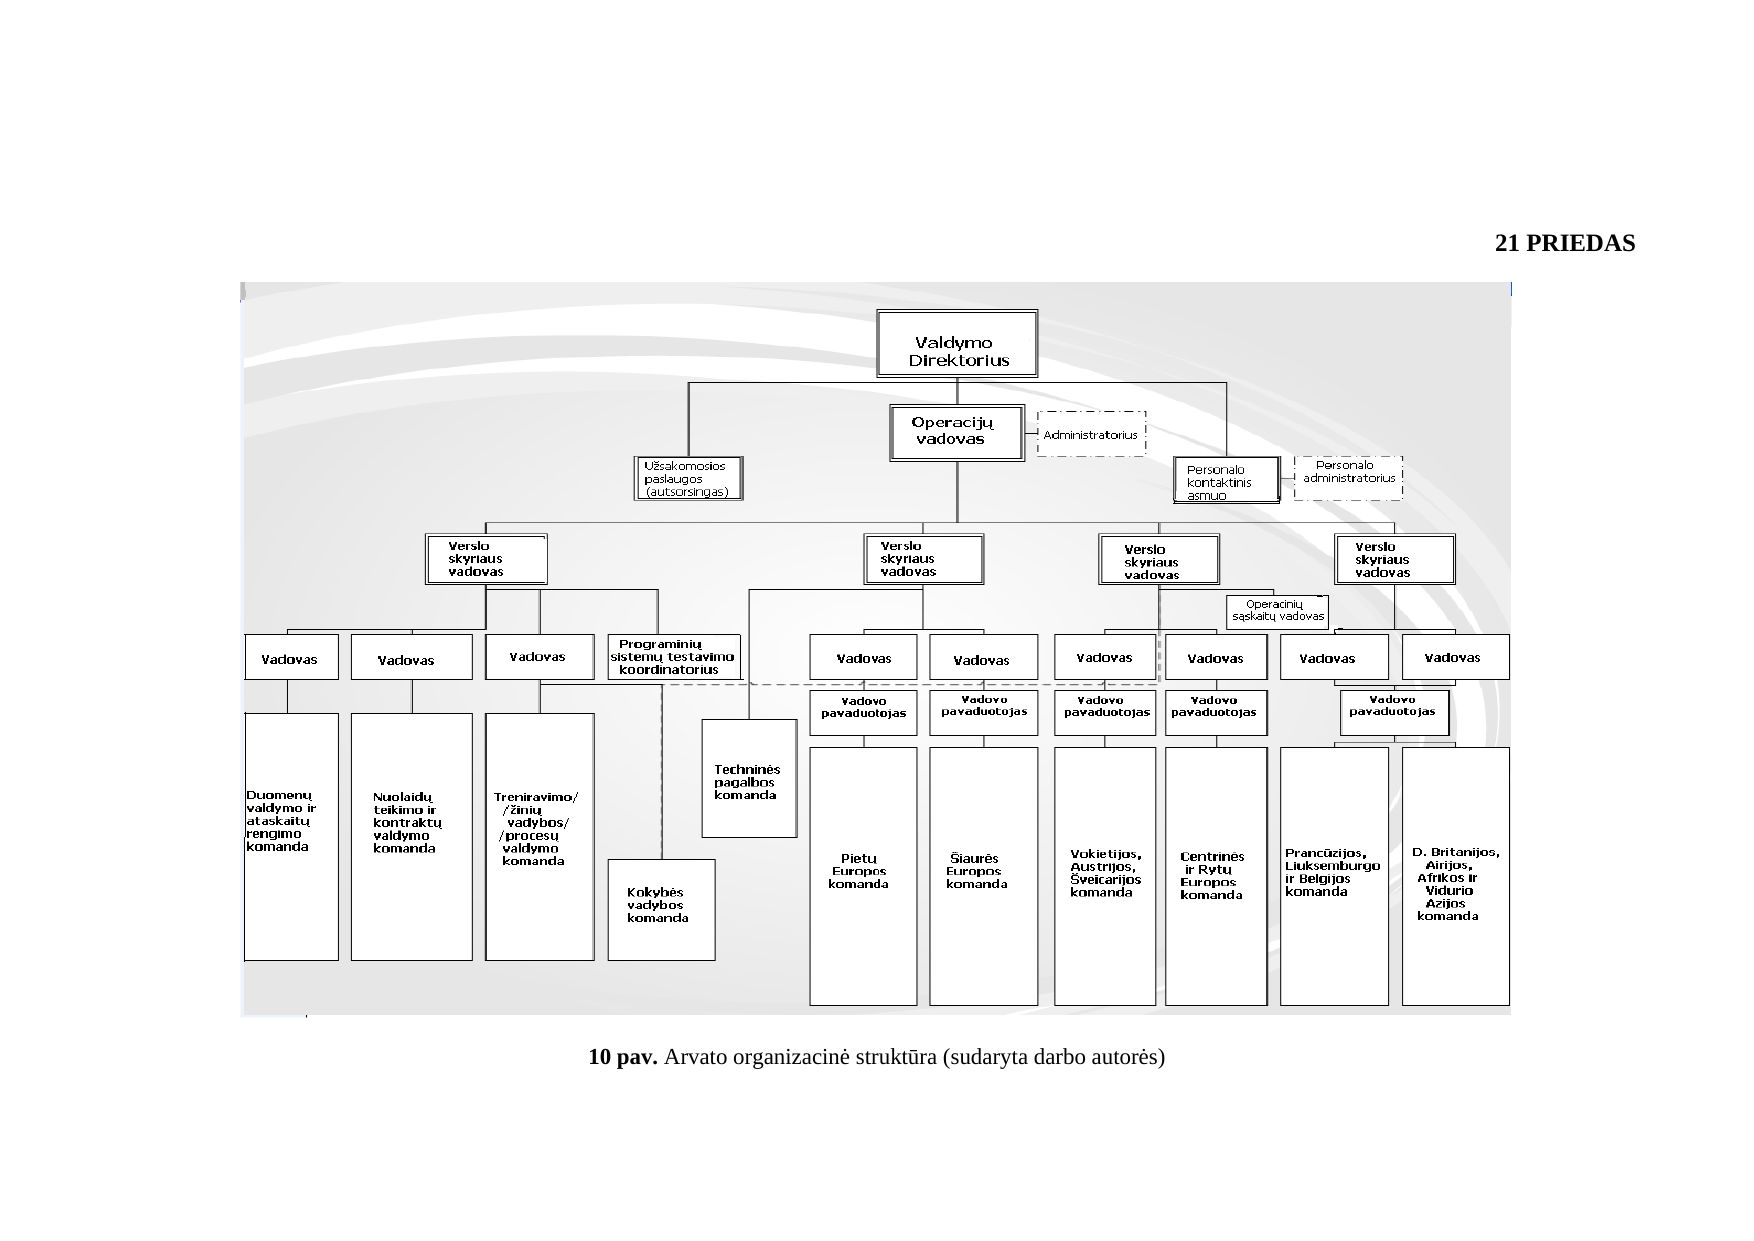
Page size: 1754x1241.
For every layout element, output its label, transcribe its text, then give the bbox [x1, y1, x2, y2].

picture [240, 282, 1514, 1018]
text 21 PRIEDAS [118, 228, 1636, 257]
text 10 pav. Arvato organizacinė struktūra (sudaryta darbo autorės) [118, 1043, 1636, 1069]
